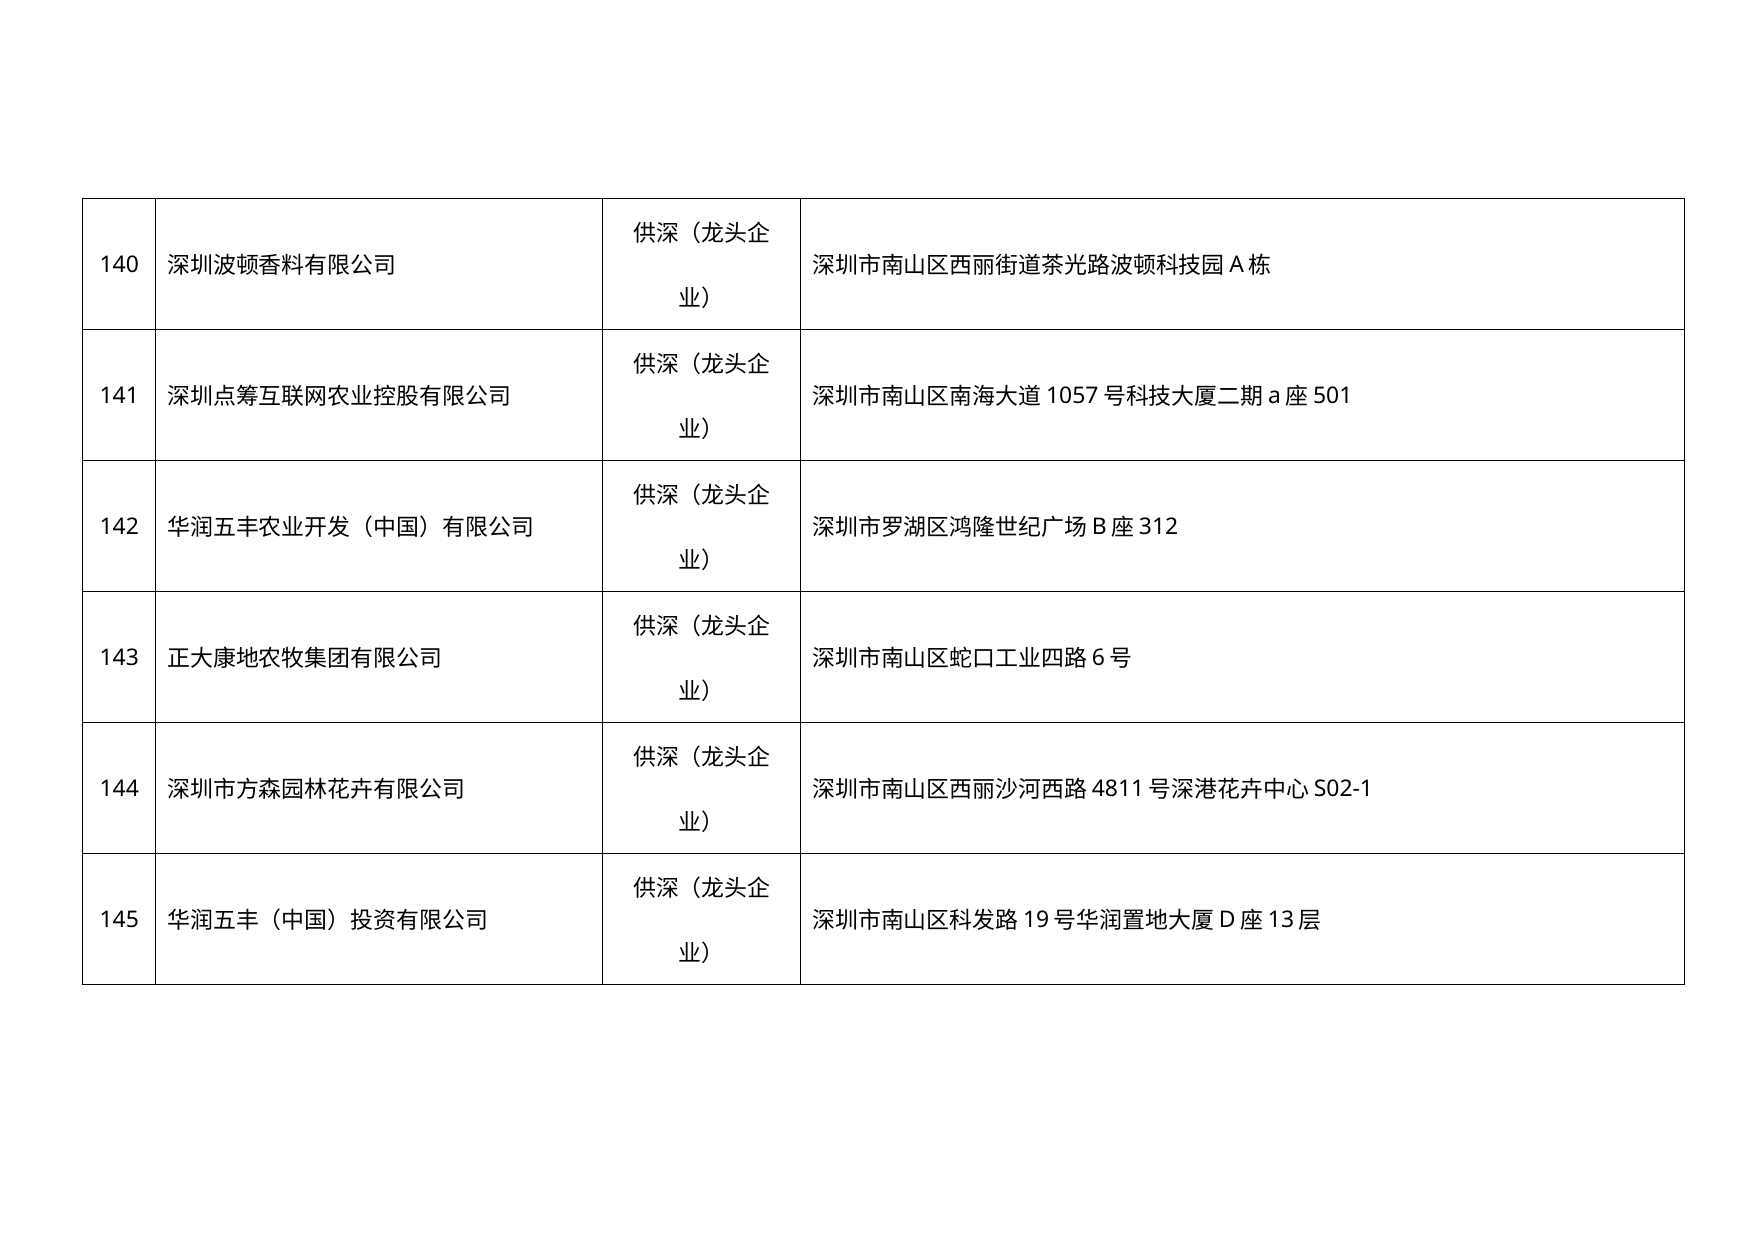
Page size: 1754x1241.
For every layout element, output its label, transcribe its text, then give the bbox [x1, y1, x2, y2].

table_cell 深圳市罗湖区鸿隆世纪广场B座312 [801, 461, 1684, 591]
table_cell 145 [83, 854, 155, 984]
table_cell 华润五丰农业开发（中国）有限公司 [156, 461, 602, 591]
table_cell 供深（龙头企业） [603, 330, 800, 460]
table_cell 深圳市南山区西丽街道茶光路波顿科技园A栋 [801, 199, 1684, 329]
table_cell 深圳点筹互联网农业控股有限公司 [156, 330, 602, 460]
table_cell 深圳市南山区蛇口工业四路6号 [801, 592, 1684, 722]
table_cell 142 [83, 461, 155, 591]
table_cell 正大康地农牧集团有限公司 [156, 592, 602, 722]
table_cell 供深（龙头企业） [603, 461, 800, 591]
table_cell 141 [83, 330, 155, 460]
table_cell 深圳市南山区科发路19号华润置地大厦D座13层 [801, 854, 1684, 984]
table_cell 深圳市南山区西丽沙河西路4811号深港花卉中心S02-1 [801, 723, 1684, 853]
table_cell 140 [83, 199, 155, 329]
table_cell 供深（龙头企业） [603, 723, 800, 853]
table_cell 143 [83, 592, 155, 722]
table_cell 深圳市方森园林花卉有限公司 [156, 723, 602, 853]
table_cell 供深（龙头企业） [603, 592, 800, 722]
table_cell 深圳市南山区南海大道1057号科技大厦二期a座501 [801, 330, 1684, 460]
table_cell 供深（龙头企业） [603, 199, 800, 329]
table_cell 144 [83, 723, 155, 853]
table_cell 深圳波顿香料有限公司 [156, 199, 602, 329]
table_cell 华润五丰（中国）投资有限公司 [156, 854, 602, 984]
table_cell 供深（龙头企业） [603, 854, 800, 984]
